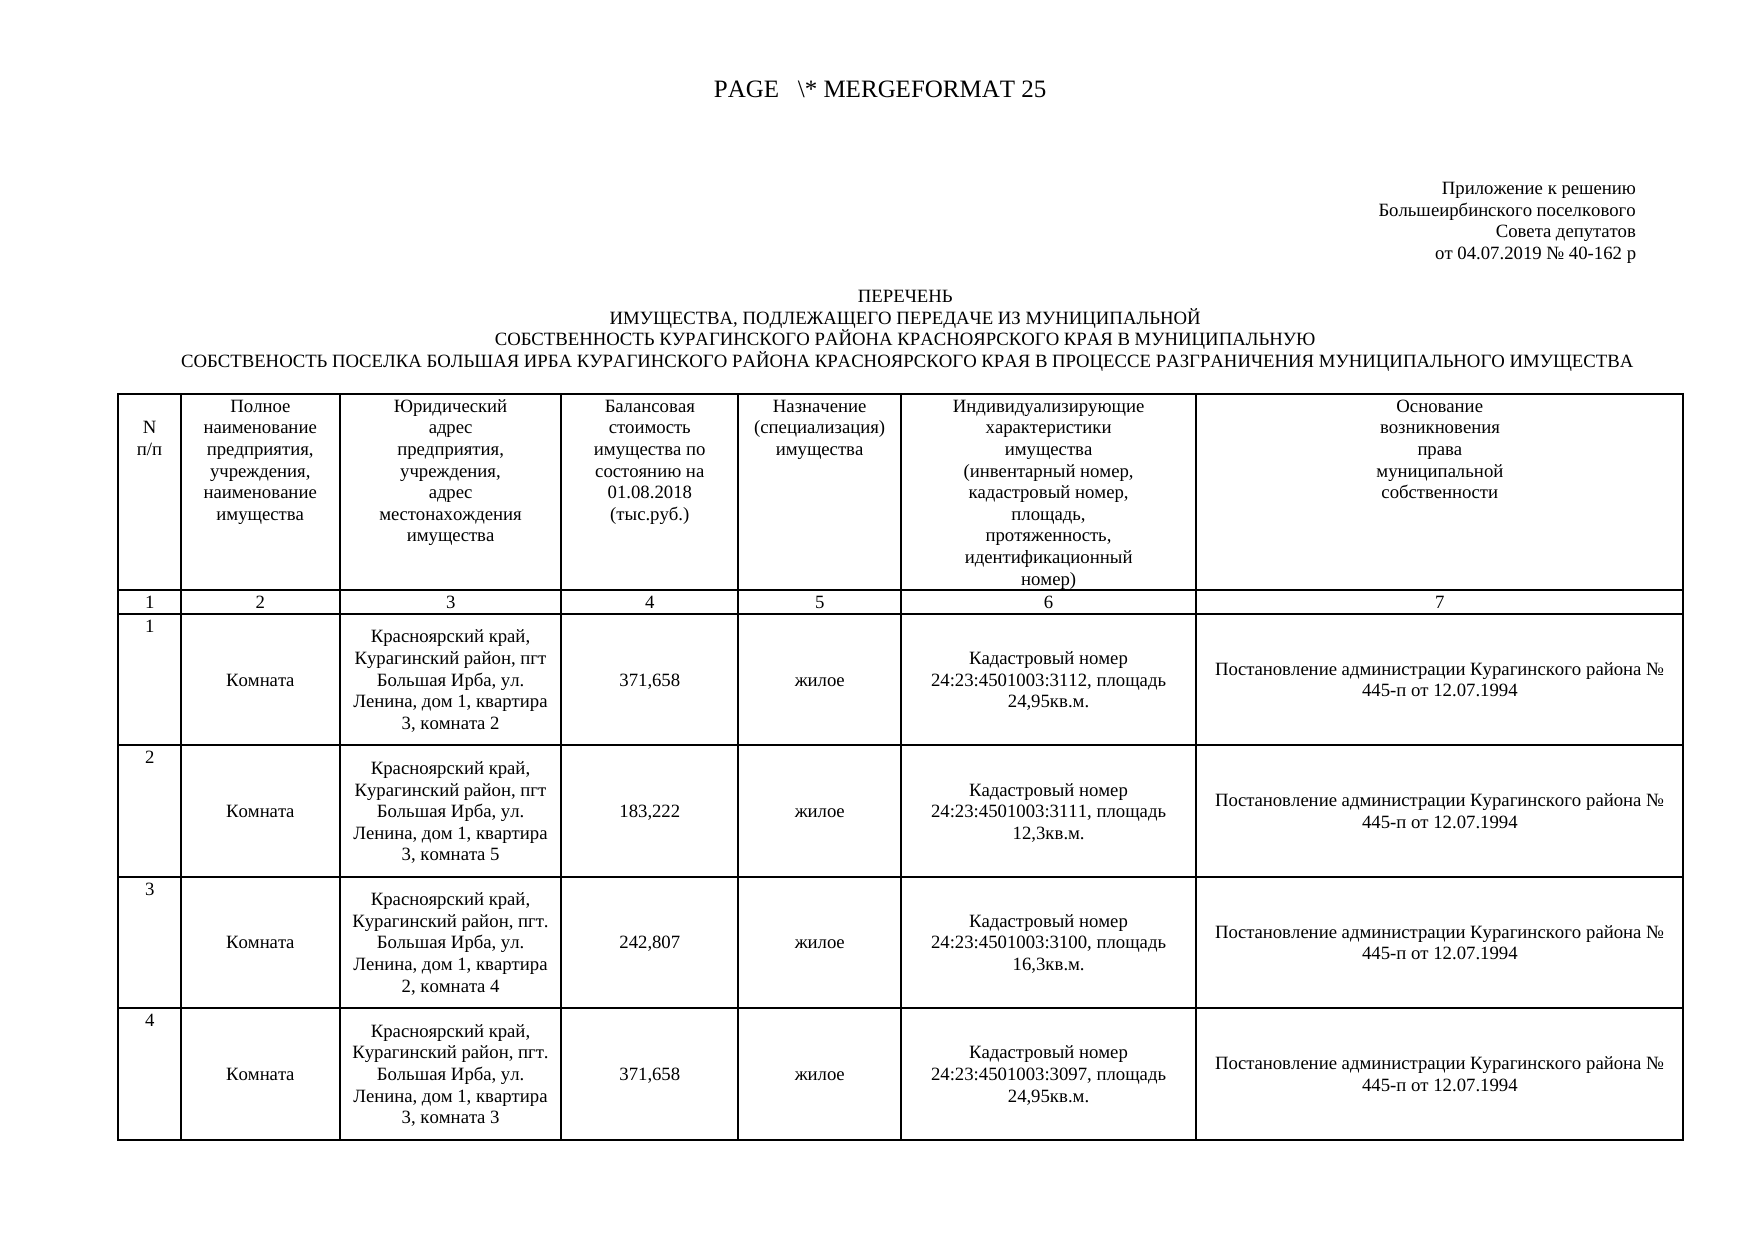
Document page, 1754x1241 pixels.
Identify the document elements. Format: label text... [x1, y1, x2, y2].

table_cell Кадастровый номер 24:23:4501003:3097, площадь 24,95кв.м. [902, 1009, 1195, 1138]
table_cell 6 [902, 591, 1195, 613]
table_cell Красноярский край, Курагинский район, пгт. Большая Ирба, ул. Ленина, дом 1, квартира 3, комната 3 [341, 1009, 560, 1138]
table_cell 242,807 [562, 878, 737, 1007]
table_cell Кадастровый номер 24:23:4501003:3112, площадь 24,95кв.м. [902, 615, 1195, 744]
table_cell Постановление администрации Курагинского района № 445-п от 12.07.1994 [1197, 615, 1682, 744]
table_cell 5 [739, 591, 900, 613]
text СОБСТВЕННОСТЬ КУРАГИНСКОГО РАЙОНА КРАСНОЯРСКОГО КРАЯ В МУНИЦИПАЛЬНУЮ [118, 328, 1636, 350]
table_cell Комната [182, 615, 339, 744]
table_cell Красноярский край, Курагинский район, пгт Большая Ирба, ул. Ленина, дом 1, квартира 3, комната 5 [341, 746, 560, 876]
table_cell Комната [182, 878, 339, 1007]
table_cell 1 [119, 591, 180, 613]
table_cell 371,658 [562, 1009, 737, 1138]
table_cell 4 [562, 591, 737, 613]
table_cell 3 [119, 878, 180, 1007]
text Приложение к решению [118, 177, 1636, 199]
table_header Индивидуализирующие характеристики имущества (инвентарный номер, кадастровый номер, площадь, протяженность, идентификационный номер) [902, 395, 1195, 589]
table_header Основание возникновения права муниципальной собственности [1197, 395, 1682, 589]
table_header Полное наименование предприятия, учреждения, наименование имущества [182, 395, 339, 589]
table_cell жилое [739, 746, 900, 876]
table_cell Комната [182, 1009, 339, 1138]
table_cell Кадастровый номер 24:23:4501003:3111, площадь 12,3кв.м. [902, 746, 1195, 876]
table_header Юридический адрес предприятия, учреждения, адрес местонахождения имущества [341, 395, 560, 589]
table_cell Постановление администрации Курагинского района № 445-п от 12.07.1994 [1197, 746, 1682, 876]
table_cell Красноярский край, Курагинский район, пгт. Большая Ирба, ул. Ленина, дом 1, квартира 2, комната 4 [341, 878, 560, 1007]
table_cell 2 [182, 591, 339, 613]
table_cell Кадастровый номер 24:23:4501003:3100, площадь 16,3кв.м. [902, 878, 1195, 1007]
text ПЕРЕЧЕНЬ [118, 285, 1636, 307]
table_cell 1 [119, 615, 180, 744]
table_cell 7 [1197, 591, 1682, 613]
table_cell жилое [739, 615, 900, 744]
table_cell жилое [739, 1009, 900, 1138]
table_cell 3 [341, 591, 560, 613]
table_cell Комната [182, 746, 339, 876]
table_cell 2 [119, 746, 180, 876]
table_cell 183,222 [562, 746, 737, 876]
table_cell 4 [119, 1009, 180, 1138]
table_header N п/п [119, 395, 180, 589]
text Большеирбинского поселкового [118, 199, 1636, 220]
table_header Назначение (специализация) имущества [739, 395, 900, 589]
table_cell Красноярский край, Курагинский район, пгт Большая Ирба, ул. Ленина, дом 1, квартира 3, комната 2 [341, 615, 560, 744]
table_header Балансовая стоимость имущества по состоянию на 01.08.2018 (тыс.руб.) [562, 395, 737, 589]
text ИМУЩЕСТВА, ПОДЛЕЖАЩЕГО ПЕРЕДАЧЕ ИЗ МУНИЦИПАЛЬНОЙ [118, 307, 1636, 328]
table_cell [1197, 1009, 1682, 1138]
text Совета депутатов [118, 220, 1636, 242]
table_cell жилое [739, 878, 900, 1007]
table_cell Постановление администрации Курагинского района № 445-п от 12.07.1994 [1197, 878, 1682, 1007]
table_cell 371,658 [562, 615, 737, 744]
text от 04.07.2019 № 40-162 р [118, 242, 1636, 263]
text СОБСТВЕНОСТЬ ПОСЕЛКА БОЛЬШАЯ ИРБА КУРАГИНСКОГО РАЙОНА КРАСНОЯРСКОГО КРАЯ В ПРОЦЕССЕ РАЗГРАНИЧЕНИЯ МУНИЦИПАЛЬНОГО ИМУЩЕСТВА [118, 350, 1636, 371]
